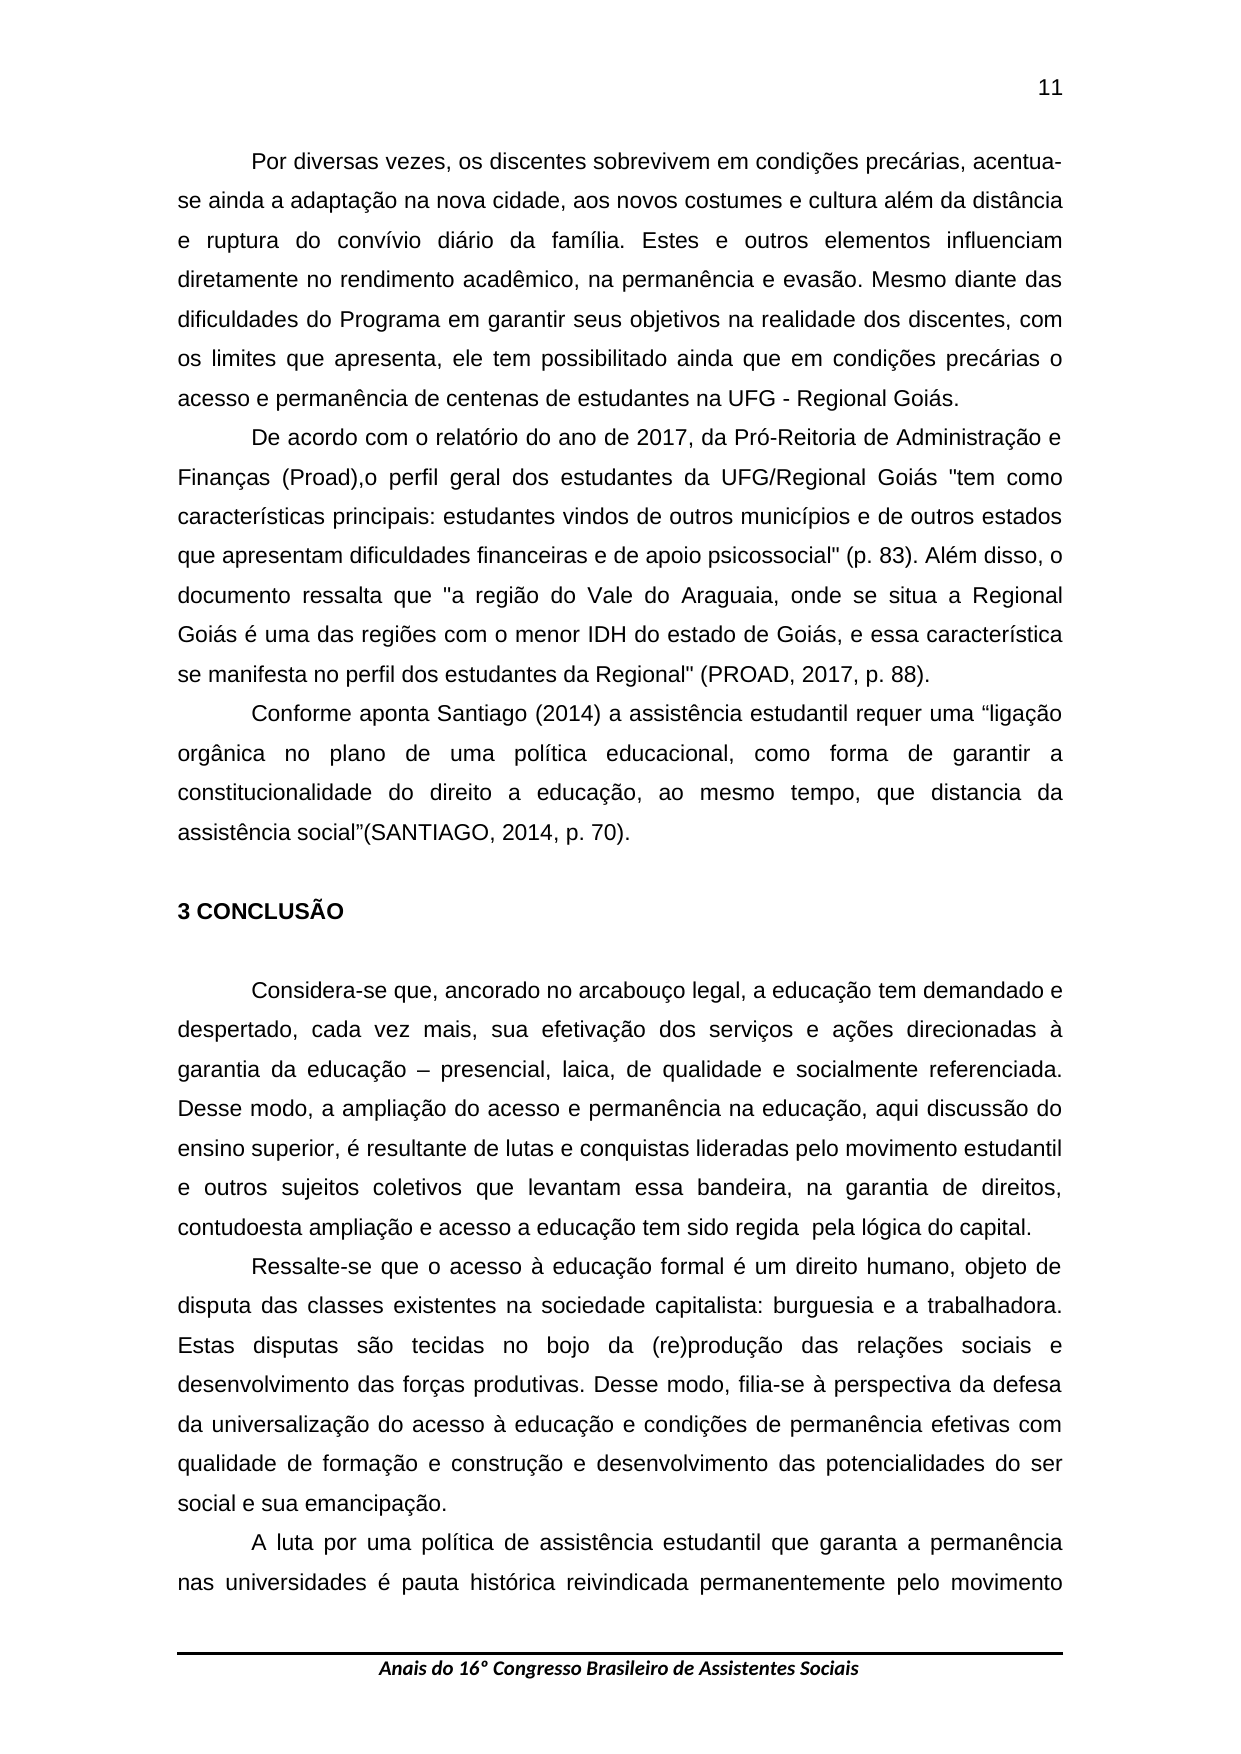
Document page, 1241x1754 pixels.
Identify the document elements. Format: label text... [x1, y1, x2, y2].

text Ressalte-se que o acesso à educação formal é um direito humano, objeto de disputa das classes existentes na sociedade capitalista: burguesia e a trabalhadora. Estas disputas são tecidas no bojo da (re)produção das relações sociais e desenvolvimento das forças produtivas. Desse modo, filia-se à perspectiva da defesa da universalização do acesso à educação e condições de permanência efetivas com qualidade de formação e construção e desenvolvimento das potencialidades do ser social e sua emancipação. [177, 1253, 1063, 1516]
text De acordo com o relatório do ano de 2017, da Pró-Reitoria de Administração e Finanças (Proad),o perfil geral dos estudantes da UFG/Regional Goiás "tem como características principais: estudantes vindos de outros municípios e de outros estados que apresentam dificuldades financeiras e de apoio psicossocial" (p. 83). Além disso, o documento ressalta que "a região do Vale do Araguaia, onde se situa a Regional Goiás é uma das regiões com o menor IDH do estado de Goiás, e essa característica se manifesta no perfil dos estudantes da Regional" (PROAD, 2017, p. 88). [177, 424, 1063, 687]
text Conforme aponta Santiago (2014) a assistência estudantil requer uma “ligação orgânica no plano de uma política educacional, como forma de garantir a constitucionalidade do direito a educação, ao mesmo tempo, que distancia da assistência social”(SANTIAGO, 2014, p. 70). [177, 700, 1063, 740]
subtitle 3 CONCLUSÃO [177, 898, 1063, 924]
text Por diversas vezes, os discentes sobrevivem em condições precárias, acentua-se ainda a adaptação na nova cidade, aos novos costumes e cultura além da distância e ruptura do convívio diário da família. Estes e outros elementos influenciam diretamente no rendimento acadêmico, na permanência e evasão. Mesmo diante das dificuldades do Programa em garantir seus objetivos na realidade dos discentes, com os limites que apresenta, ele tem possibilitado ainda que em condições precárias o acesso e permanência de centenas de estudantes na UFG - Regional Goiás. [177, 148, 1063, 411]
text Conforme aponta Santiago (2014) a assistência estudantil requer uma “ligação orgânica no plano de uma política educacional, como forma de garantir a constitucionalidade do direito a educação, ao mesmo tempo, que distancia da assistência social”(SANTIAGO, 2014, p. 70). [177, 766, 1063, 845]
text Considera-se que, ancorado no arcabouço legal, a educação tem demandado e despertado, cada vez mais, sua efetivação dos serviços e ações direcionadas à garantia da educação – presencial, laica, de qualidade e socialmente referenciada. Desse modo, a ampliação do acesso e permanência na educação, aqui discussão do ensino superior, é resultante de lutas e conquistas lideradas pelo movimento estudantil e outros sujeitos coletivos que levantam essa bandeira, na garantia de direitos, contudoesta ampliação e acesso a educação tem sido regida pela lógica do capital. [177, 977, 1063, 1240]
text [177, 1529, 1063, 1595]
